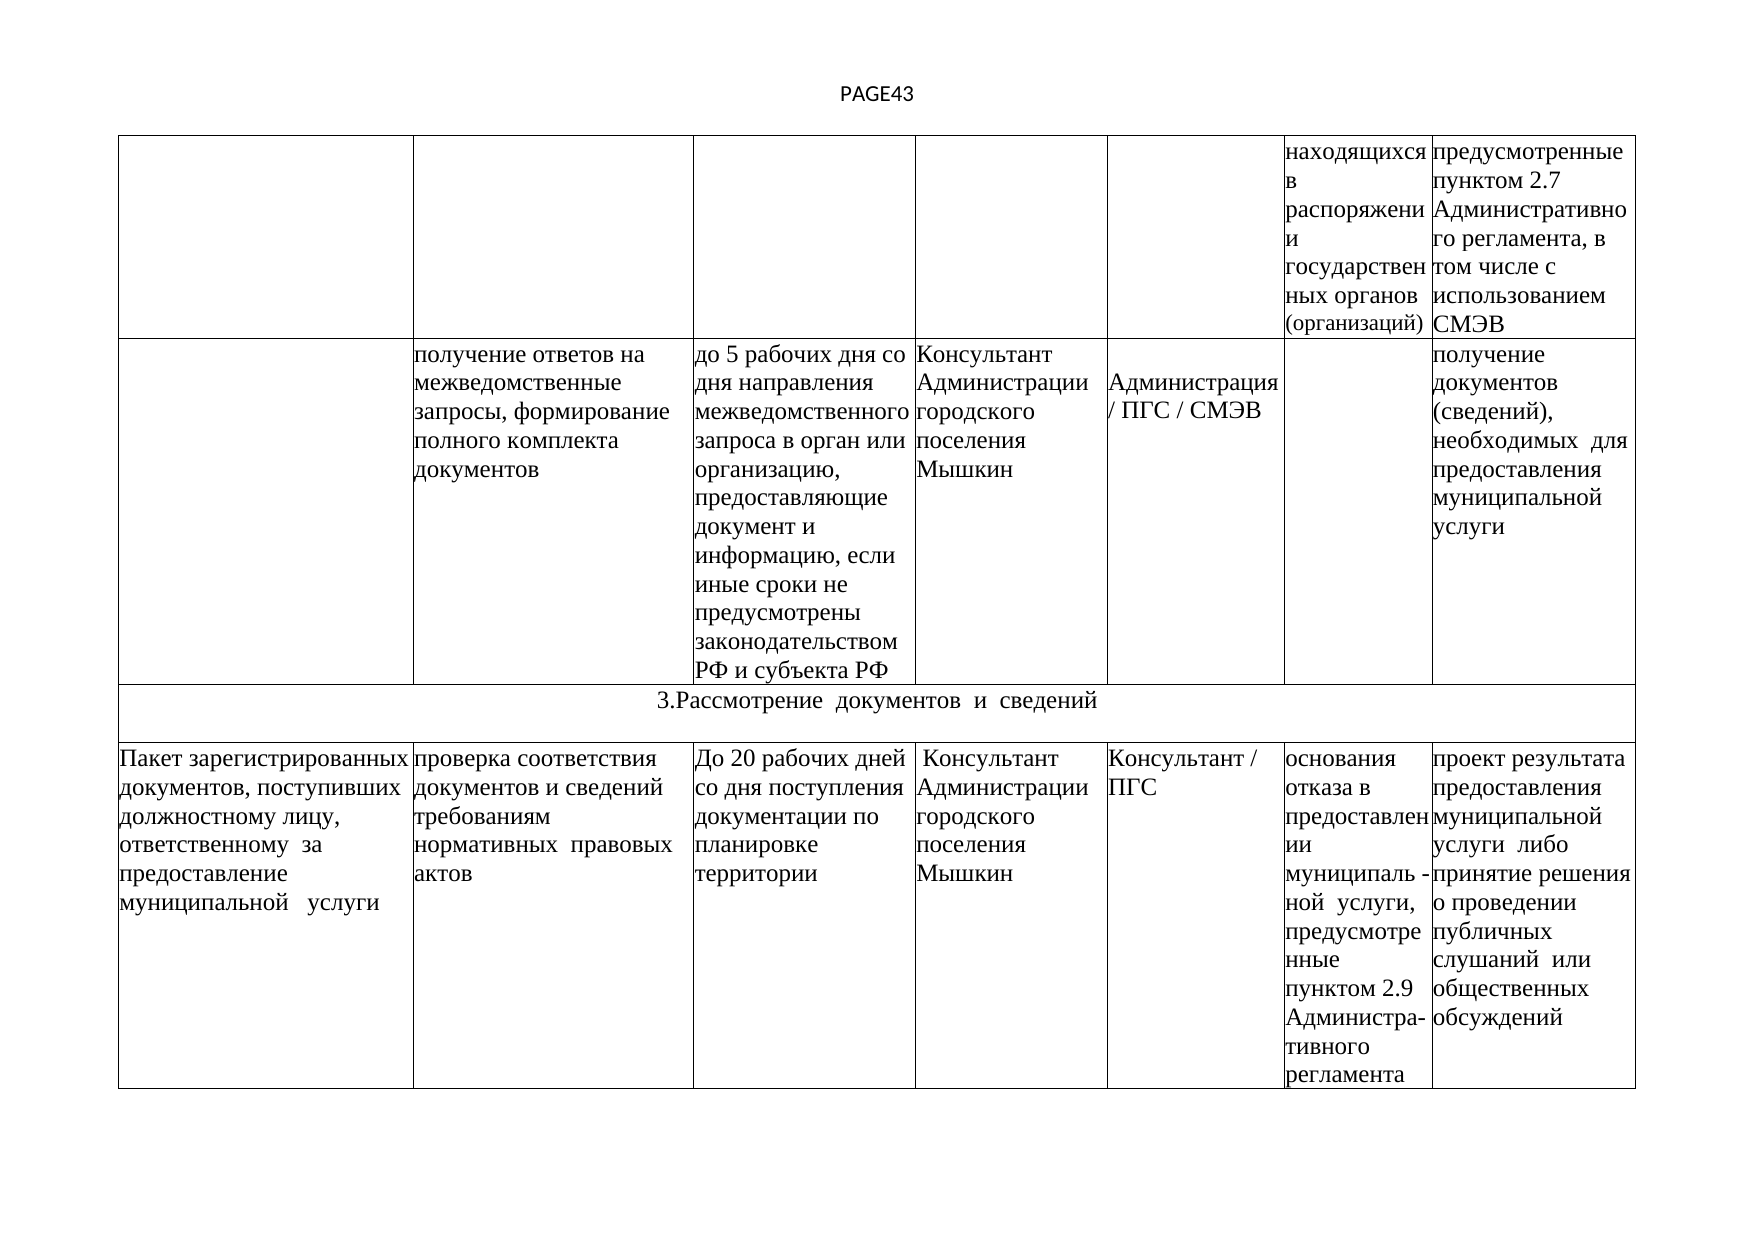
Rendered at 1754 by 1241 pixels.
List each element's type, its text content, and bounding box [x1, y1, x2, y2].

table_cell Пакет зарегистрированных документов, поступивших должностному лицу, ответственному за предоставление муниципальной услуги [119, 743, 413, 1088]
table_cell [1108, 136, 1284, 338]
table_cell проверка соответствия документов и сведений требованиям нормативных правовых актов [414, 743, 693, 1088]
table_cell проект результата предоставления муниципальной услуги либо принятие решения о проведении публичных слушаний или общественных обсуждений [1433, 743, 1635, 1088]
table_cell Консультант Администрации городского поселения Мышкин [916, 339, 1107, 684]
table_cell основания отказа в предоставлении муниципаль -ной услуги, предусмотренные пунктом 2.9 Администра-тивного регламента [1285, 743, 1432, 1088]
table_cell [119, 339, 413, 684]
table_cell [119, 136, 413, 338]
table_cell 3.Рассмотрение документов и сведений [119, 685, 1635, 742]
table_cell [916, 743, 1107, 1088]
table_cell Консультант / ПГС [1108, 743, 1284, 1088]
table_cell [916, 136, 1107, 338]
table_cell [1285, 339, 1432, 684]
table_cell Администрация/ ПГС / СМЭВ [1108, 339, 1284, 684]
table_cell До 20 рабочих дней со дня поступления документации по планировке территории [694, 743, 915, 1088]
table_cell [1285, 136, 1432, 338]
table_cell получение ответов на межведомственные запросы, формирование полного комплекта документов [414, 339, 693, 684]
table_cell получение документов (сведений), необходимых для предоставления муниципальной услуги [1433, 339, 1635, 684]
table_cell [414, 136, 693, 338]
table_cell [694, 136, 915, 338]
table_cell до 5 рабочих дня со дня направления межведомственного запроса в орган или организацию, предоставляющие документ и информацию, если иные сроки не предусмотрены законодательством РФ и субъекта РФ [694, 339, 915, 684]
